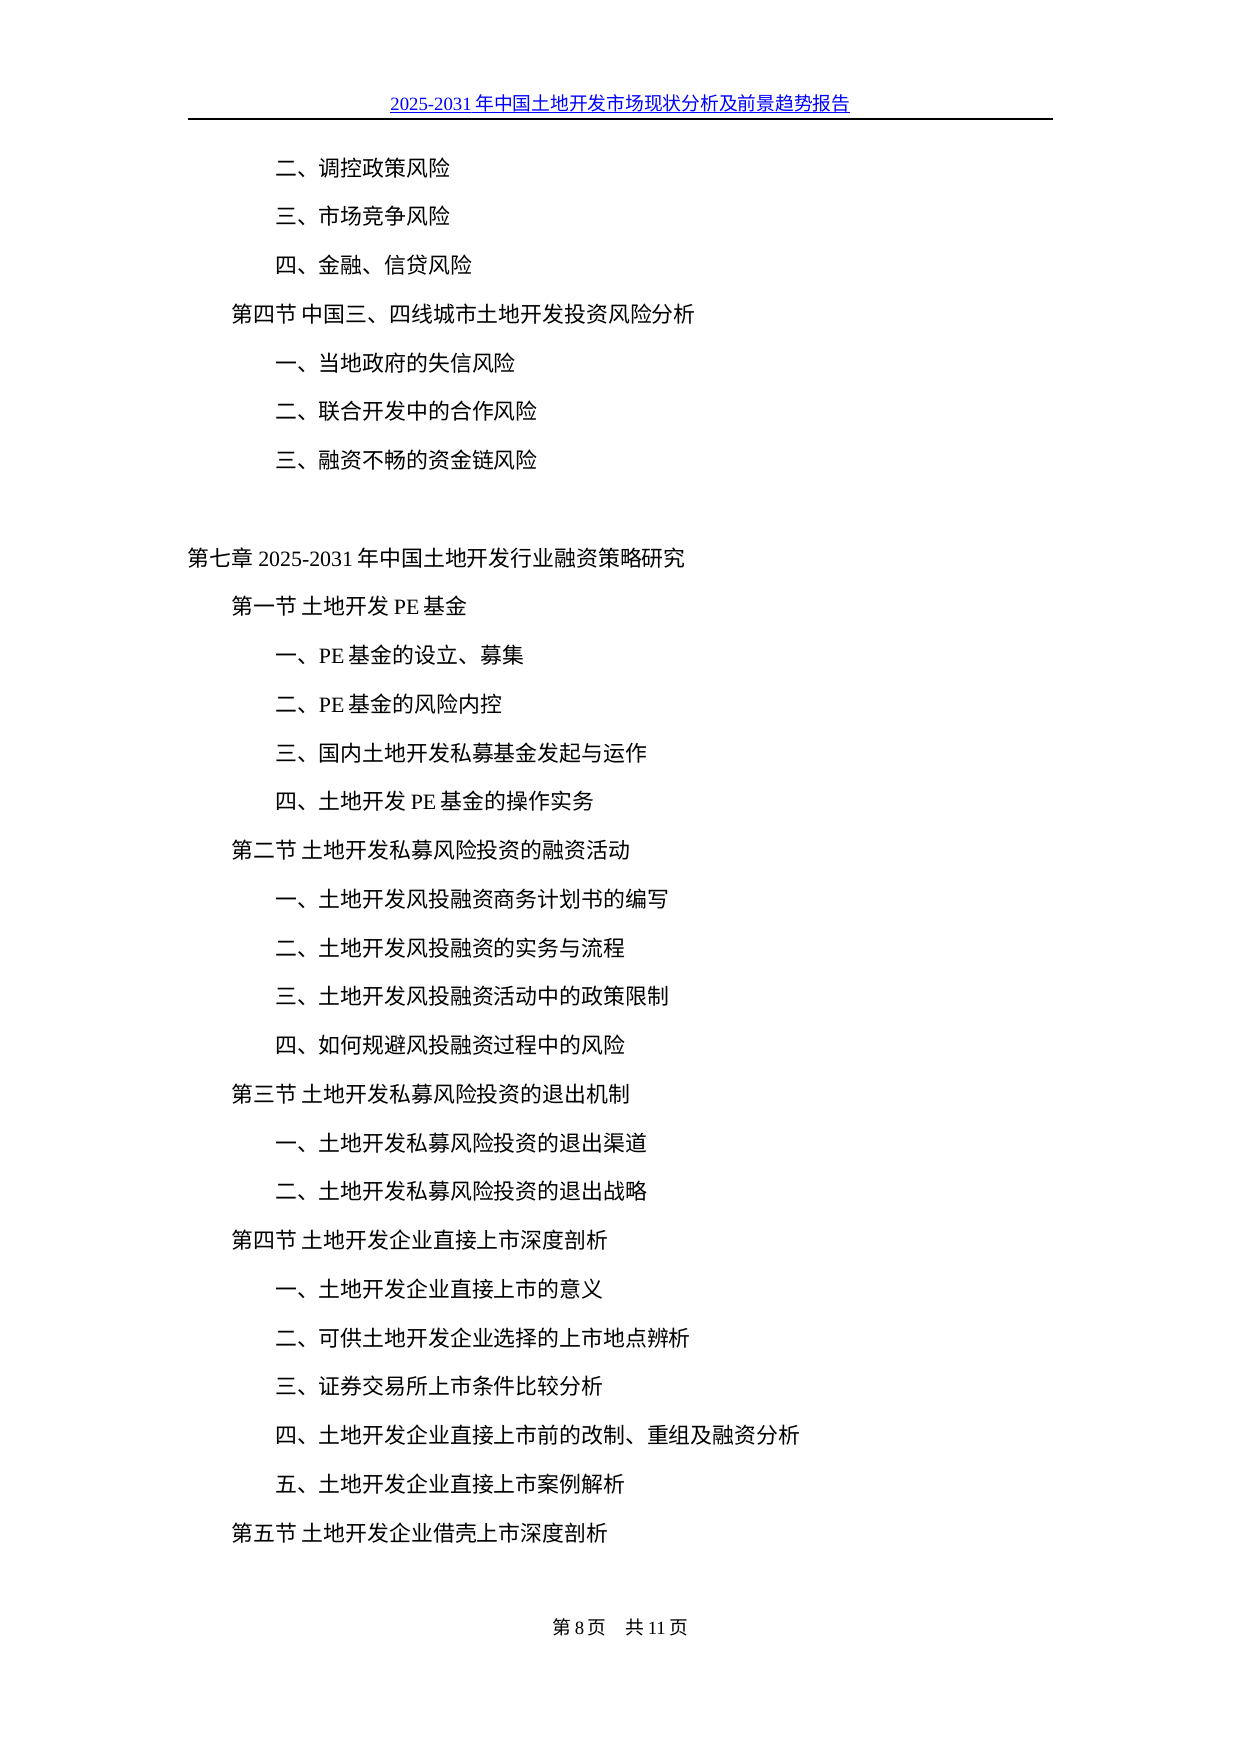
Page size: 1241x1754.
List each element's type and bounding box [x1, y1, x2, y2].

text [187, 150, 1053, 1548]
